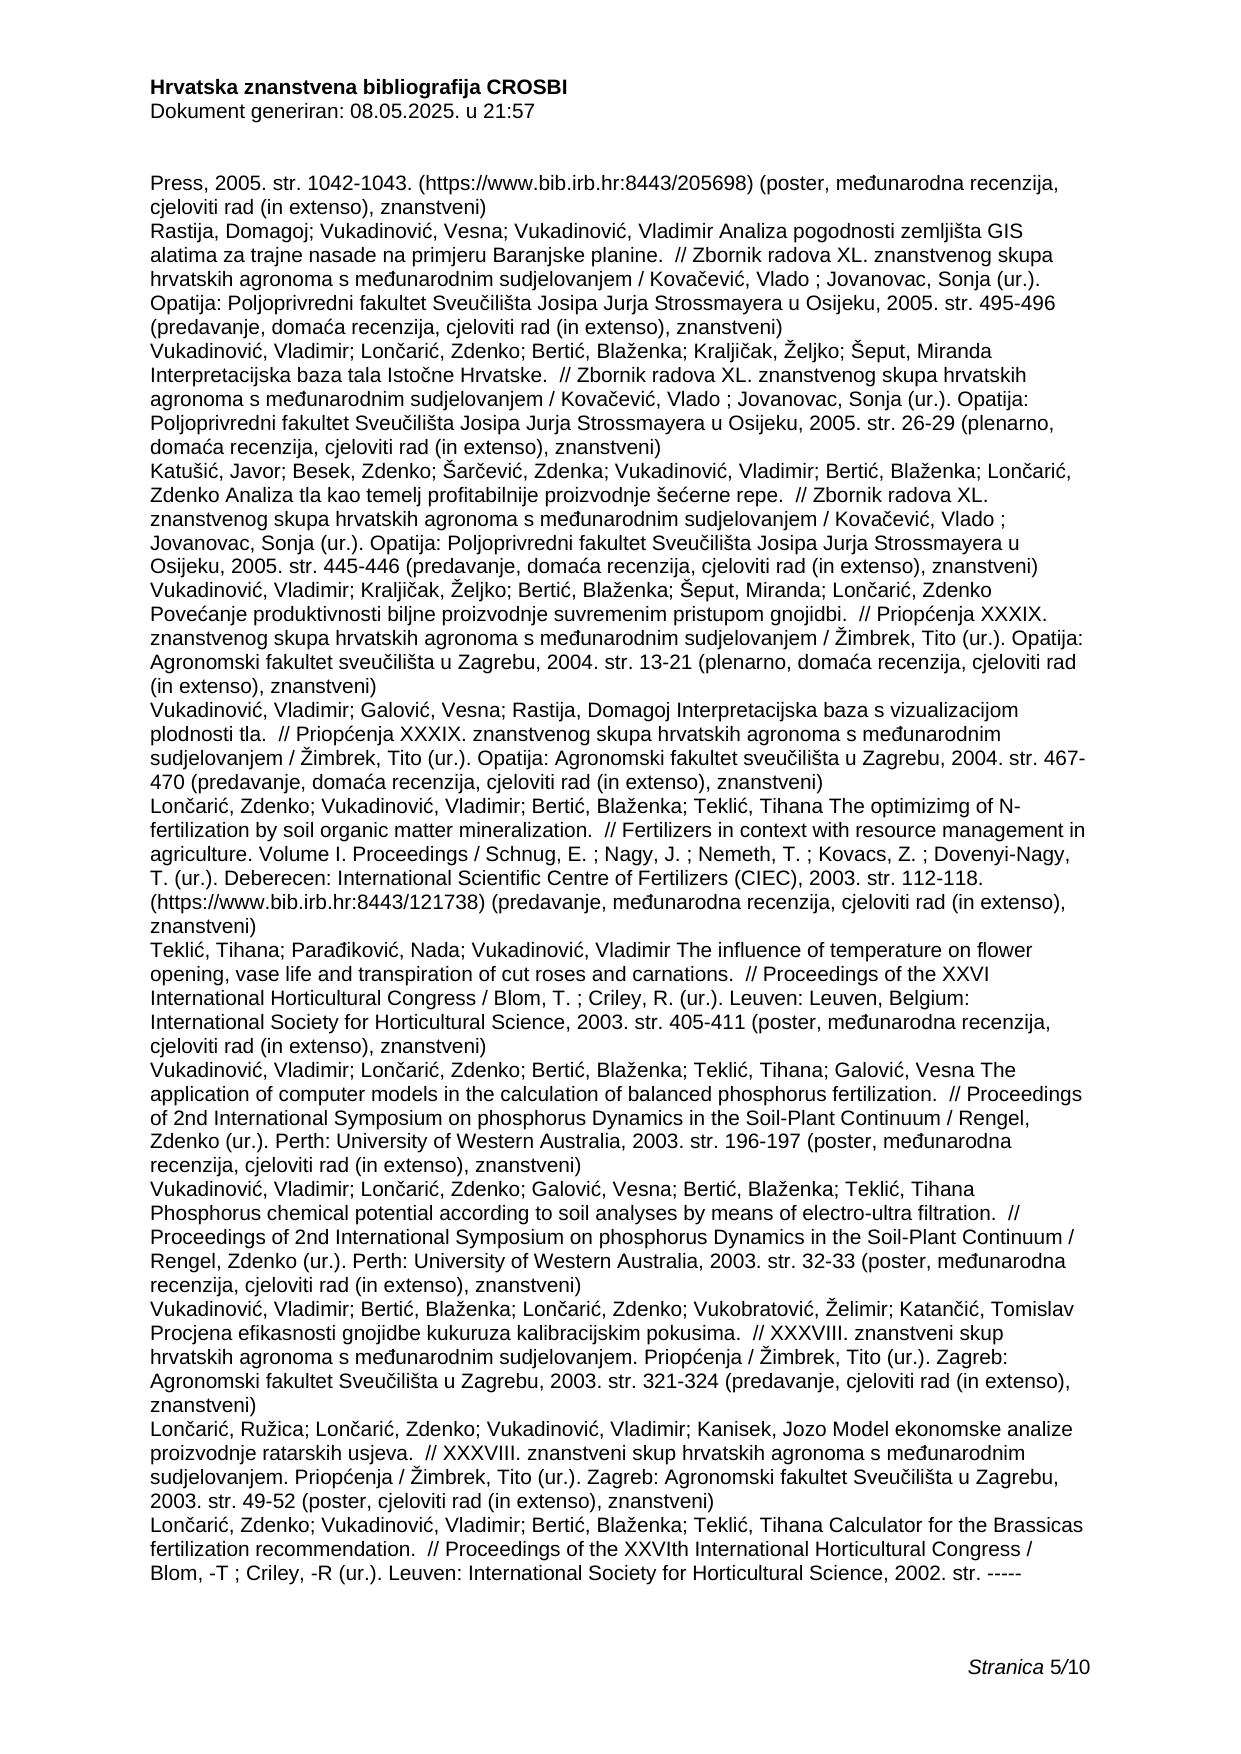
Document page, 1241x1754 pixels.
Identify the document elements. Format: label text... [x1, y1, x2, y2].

text Lončarić, Zdenko; Vukadinović, Vladimir; Bertić, Blaženka; Teklić, Tihana [150, 794, 1090, 938]
text Vukadinović, Vladimir; Galović, Vesna; Rastija, Domagoj [150, 698, 1090, 794]
text Vukadinović, Vladimir; Lončarić, Zdenko; Bertić, Blaženka; Kraljičak, Željko; Šeput, Miranda [150, 339, 1090, 458]
text Lončarić, Ružica; Lončarić, Zdenko; Vukadinović, Vladimir; Kanisek, Jozo [150, 1417, 1090, 1513]
text Teklić, Tihana; Parađiković, Nada; Vukadinović, Vladimir [150, 938, 1090, 1057]
text Vukadinović, Vladimir; Kraljičak, Željko; Bertić, Blaženka; Šeput, Miranda; Lončarić, Zdenko [150, 578, 1090, 698]
text Katušić, Javor; Besek, Zdenko; Šarčević, Zdenka; Vukadinović, Vladimir; Bertić, Blaženka; Lončarić, Zdenko [150, 458, 1090, 578]
text Vukadinović, Vladimir; Lončarić, Zdenko; Bertić, Blaženka; Teklić, Tihana; Galović, Vesna [150, 1057, 1090, 1177]
text Vukadinović, Vladimir; Bertić, Blaženka; Lončarić, Zdenko; Vukobratović, Želimir; Katančić, Tomislav [150, 1297, 1090, 1417]
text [150, 171, 1090, 219]
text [150, 1513, 1090, 1584]
text Rastija, Domagoj; Vukadinović, Vesna; Vukadinović, Vladimir [150, 219, 1090, 339]
text Vukadinović, Vladimir; Lončarić, Zdenko; Galović, Vesna; Bertić, Blaženka; Teklić, Tihana [150, 1177, 1090, 1297]
